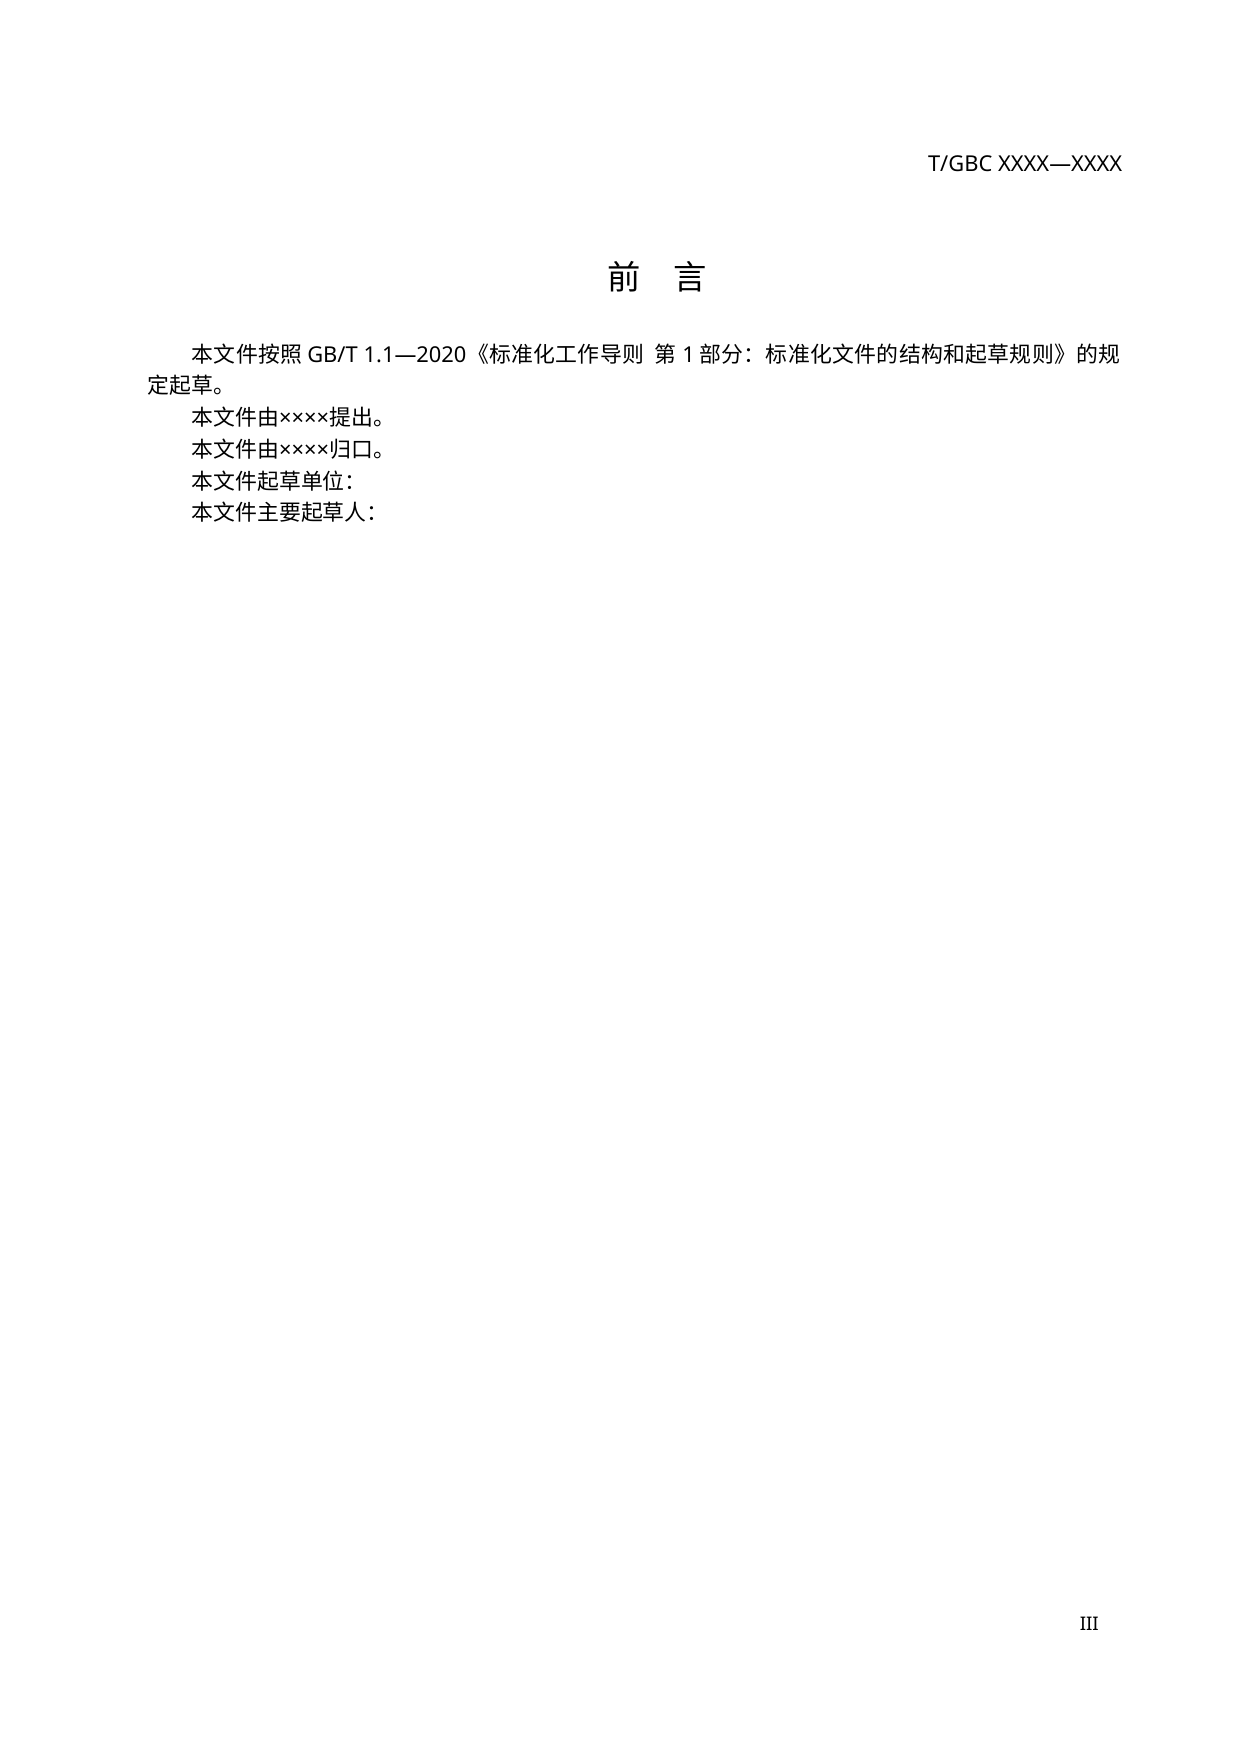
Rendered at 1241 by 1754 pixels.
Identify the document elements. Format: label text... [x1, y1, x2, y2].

text 本文件由××××归口。 [148, 432, 1122, 464]
text 本文件主要起草人： [148, 495, 1122, 527]
text 本文件起草单位： [148, 464, 1122, 495]
text 前言 [148, 251, 1122, 299]
text 本文件由××××提出。 [148, 400, 1122, 432]
text 本文件按照GB/T 1.1—2020《标准化工作导则 第1部分：标准化文件的结构和起草规则》的规定起草。 [148, 337, 1122, 400]
